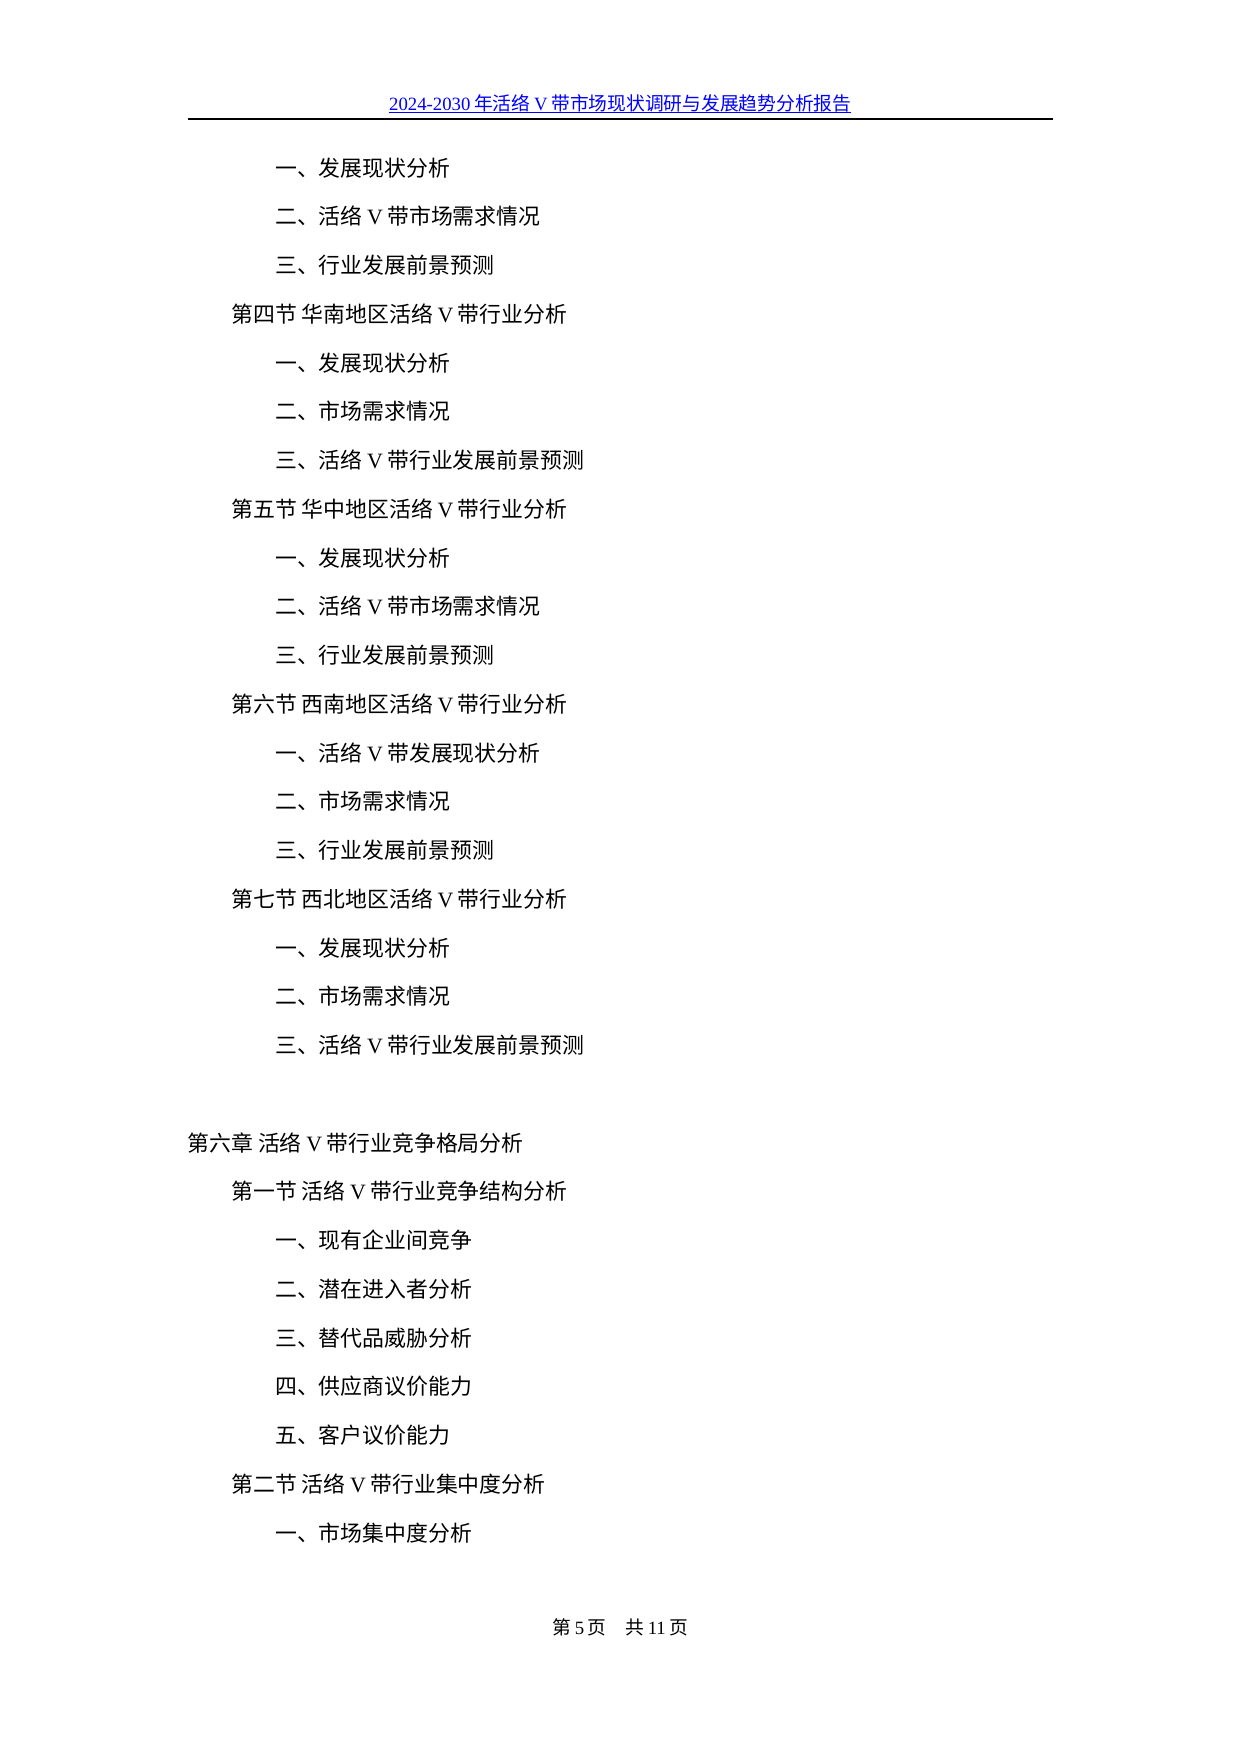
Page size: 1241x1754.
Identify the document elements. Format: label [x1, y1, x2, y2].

text [187, 150, 1053, 1548]
